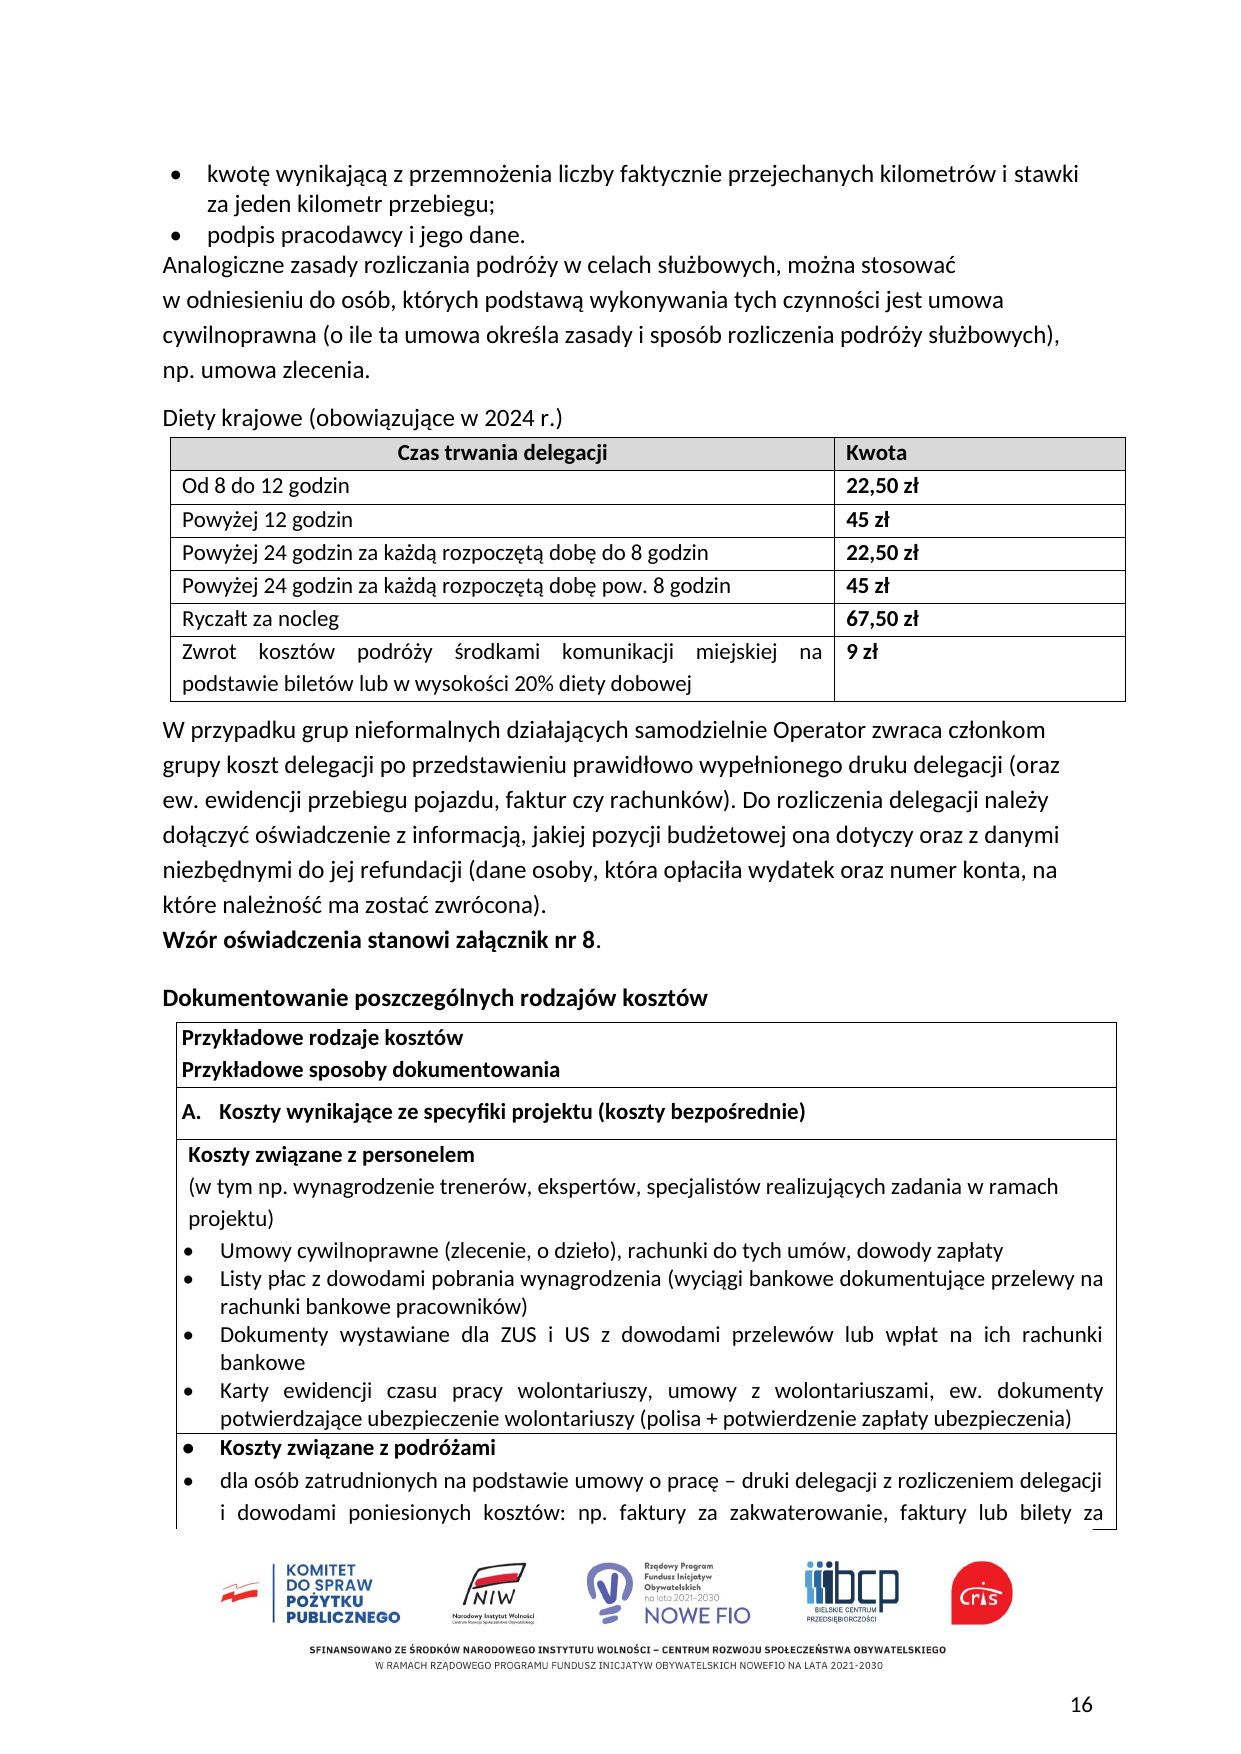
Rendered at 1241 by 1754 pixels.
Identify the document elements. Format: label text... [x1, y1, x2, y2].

table_cell 67,50 zł [835, 604, 1125, 636]
list kwotę wynikającą z przemnożenia liczby faktycznie przejechanych kilometrów i stawki za jeden kilometr przebiegu; [169, 158, 1093, 219]
table_cell Od 8 do 12 godzin [171, 471, 834, 504]
table_cell Powyżej 24 godzin za każdą rozpoczętą dobę do 8 godzin [171, 538, 834, 570]
table_cell 9 zł [835, 637, 1125, 701]
text Analogiczne zasady rozliczania podróży w celach służbowych, można stosować w odniesieniu do osób, których podstawą wykonywania tych czynności jest umowa cywilnoprawna (o ile ta umowa określa zasady i sposób rozliczenia podróży służbowych), np. umowa zlecenia. [162, 249, 1093, 385]
table_cell 22,50 zł [835, 471, 1125, 504]
table_header Przykładowe rodzaje kosztów Przykładowe sposoby dokumentowania [177, 1023, 1116, 1087]
table_cell Ryczałt za nocleg [171, 604, 834, 636]
table_cell Zwrot kosztów podróży środkami komunikacji miejskiej na podstawie biletów lub w wysokości 20% diety dobowej [171, 637, 834, 701]
table_cell 45 zł [835, 571, 1125, 603]
table_header Czas trwania delegacji [171, 438, 834, 470]
table_cell 22,50 zł [835, 538, 1125, 570]
subtitle Dokumentowanie poszczególnych rodzajów kosztów [162, 982, 1093, 1013]
text Diety krajowe (obowiązujące w 2024 r.) [162, 402, 1093, 432]
text W przypadku grup nieformalnych działających samodzielnie Operator zwraca członkom grupy koszt delegacji po przedstawieniu prawidłowo wypełnionego druku delegacji (oraz ew. ewidencji przebiegu pojazdu, faktur czy rachunków). Do rozliczenia delegacji należy dołączyć oświadczenie z informacją, jakiej pozycji budżetowej ona dotyczy oraz z danymi niezbędnymi do jej refundacji (dane osoby, która opłaciła wydatek oraz numer konta, na które należność ma zostać zwrócona). [162, 714, 1093, 920]
table_cell Koszty związane z personelem (w tym np. wynagrodzenie trenerów, ekspertów, specjalistów realizujących zadania w ramach projektu) Umowy cywilnoprawne (zlecenie, o dzieło), rachunki do tych umów, dowody zapłaty Listy płac z dowodami pobrania wynagrodzenia (wyciągi bankowe dokumentujące przelewy na rachunki bankowe pracowników) Dokumenty wystawiane dla ZUS i US z dowodami przelewów lub wpłat na ich rachunki bankowe Karty ewidencji czasu pracy wolontariuszy, umowy z wolontariuszami, ew. dokumenty potwierdzające ubezpieczenie wolontariuszy (polisa + potwierdzenie zapłaty ubezpieczenia) [177, 1140, 1116, 1432]
list podpis pracodawcy i jego dane. [169, 219, 1093, 249]
text Wzór oświadczenia stanowi załącznik nr 8. [162, 924, 1093, 955]
table_cell Powyżej 24 godzin za każdą rozpoczętą dobę pow. 8 godzin [171, 571, 834, 603]
table_cell Koszty wynikające ze specyfiki projektu (koszty bezpośrednie) [177, 1088, 1116, 1139]
table_cell Powyżej 12 godzin [171, 505, 834, 537]
table_header Kwota [835, 438, 1125, 470]
picture [162, 1529, 1093, 1691]
table_cell 45 zł [835, 505, 1125, 537]
